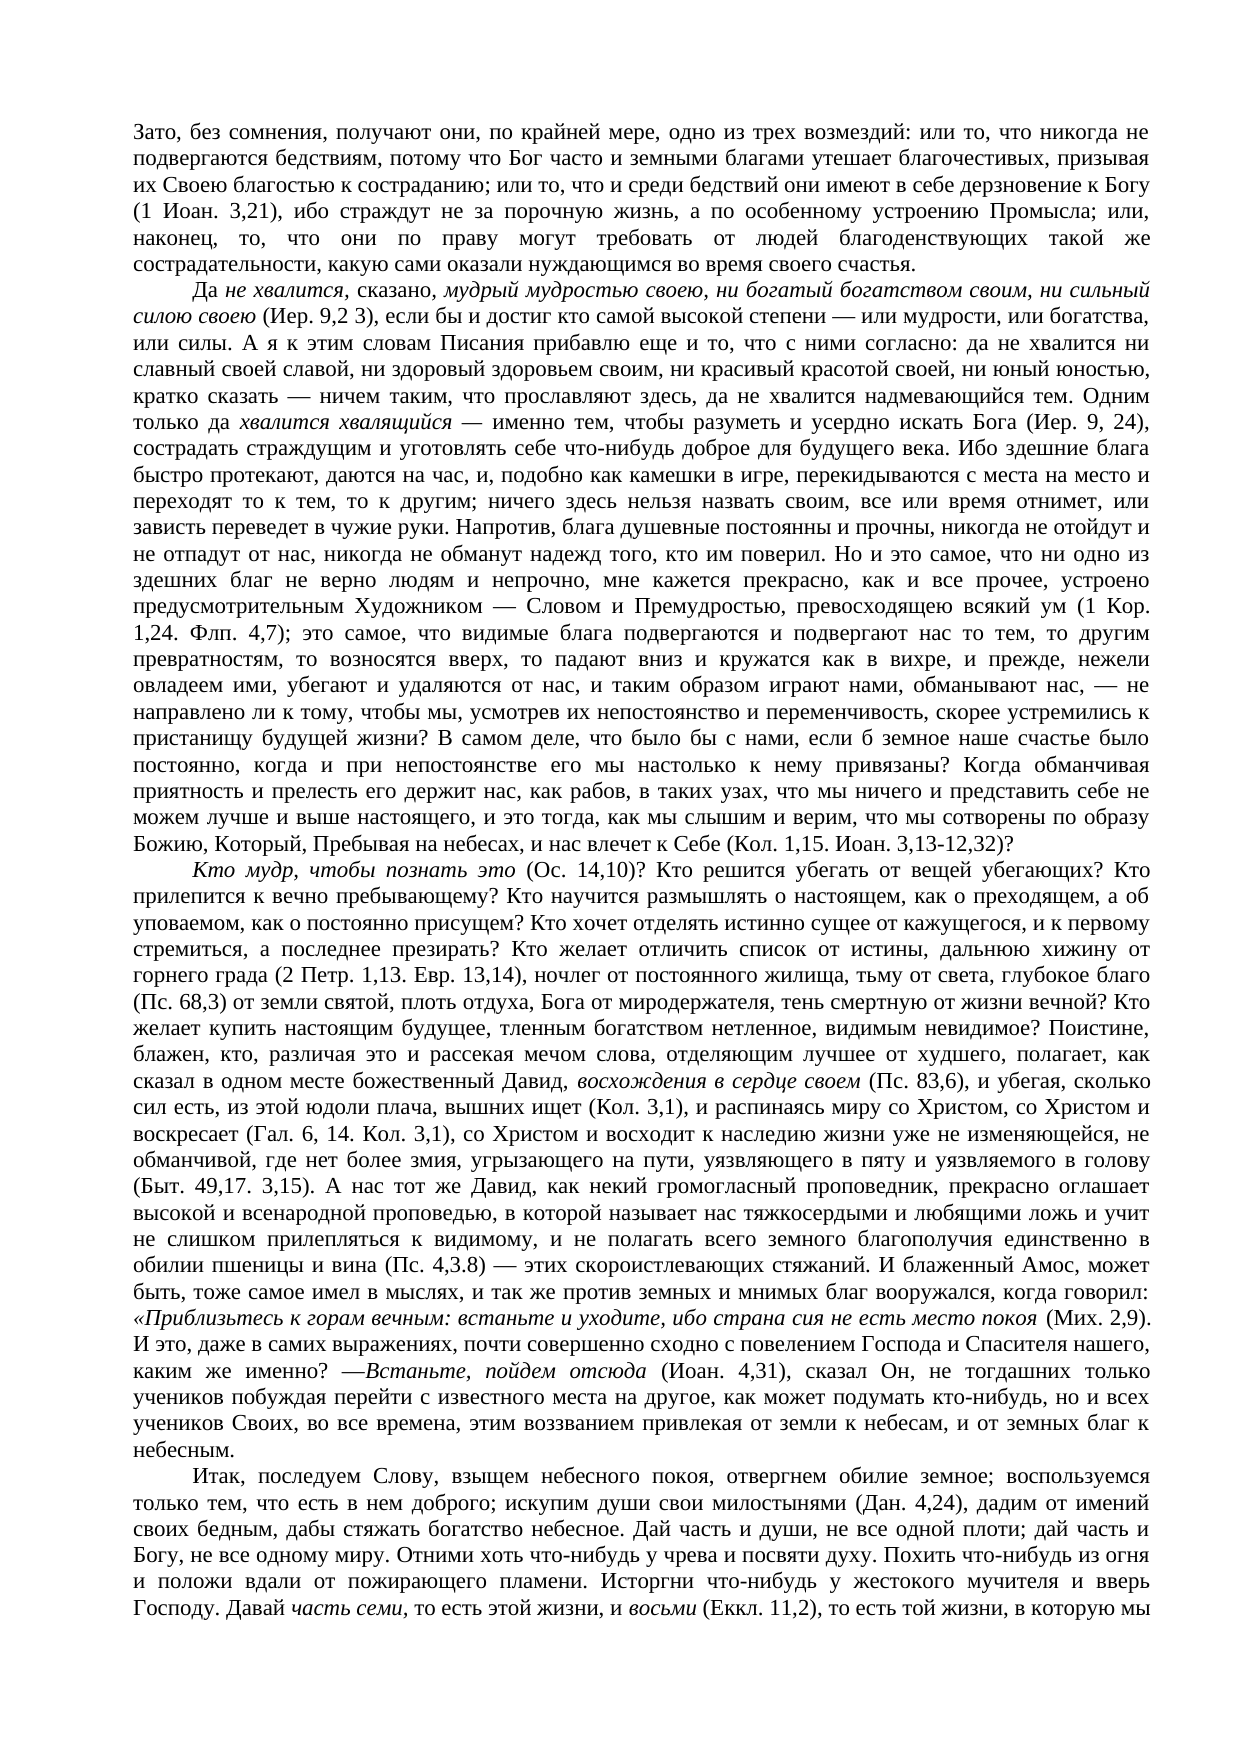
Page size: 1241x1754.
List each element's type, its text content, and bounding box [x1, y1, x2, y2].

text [133, 118, 1152, 276]
text Да не хвалится, сказано, мудрый мудростью своею, ни богатый богатством своим, ни сильный силою своею (Иер. 9,2 3), если бы и достиг кто самой высокой степени — или мудрости, или богатства, или силы. А я к этим словам Писания прибавлю еще и то, что с ними согласно: да не хвалится ни славный своей славой, ни здоровый здоровьем своим, ни красивый красотой своей, ни юный юностью, кратко сказать — ничем таким, что прославляют здесь, да не хвалится надмевающийся тем. Одним только да хвалится хвалящийся — именно тем, чтобы разуметь и усердно искать Бога (Иер. 9, 24), сострадать страждущим и уготовлять себе что-нибудь доброе для будущего века. Ибо здешние блага быстро протекают, даются на час, и, подобно как камешки в игре, перекидываются с места на место и переходят то к тем, то к другим; ничего здесь нельзя назвать своим, все или время отнимет, или зависть переведет в чужие руки. Напротив, блага душевные постоянны и прочны, никогда не отойдут и не отпадут от нас, никогда не обманут надежд того, кто им поверил. Но и это самое, что ни одно из здешних благ не верно людям и непрочно, мне кажется прекрасно, как и все прочее, устроено предусмотрительным Художником — Словом и Премудростью, превосходящею всякий ум (1 Кор. 1,24. Флп. 4,7); это самое, что видимые блага подвергаются и подвергают нас то тем, то другим превратностям, то возносятся вверх, то падают вниз и кружатся как в вихре, и прежде, нежели овладеем ими, убегают и удаляются от нас, и таким образом играют нами, обманывают нас, — не направлено ли к тому, чтобы мы, усмотрев их непостоянство и переменчивость, скорее устремились к пристанищу будущей жизни? В самом деле, что было бы с нами, если б земное наше счастье было постоянно, когда и при непостоянстве его мы настолько к нему привязаны? Когда обманчивая приятность и прелесть его держит нас, как рабов, в таких узах, что мы ничего и представить себе не можем лучше и выше настоящего, и это тогда, как мы слышим и верим, что мы сотворены по образу Божию, Который, Пребывая на небесах, и нас влечет к Себе (Кол. 1,15. Иоан. 3,13-12,32)? [133, 276, 1152, 856]
text Кто мудр, чтобы познать это (Ос. 14,10)? Кто решится убегать от вещей убегающих? Кто прилепится к вечно пребывающему? Кто научится размышлять о настоящем, как о преходящем, а об уповаемом, как о постоянно присущем? Кто хочет отделять истинно сущее от кажущегося, и к первому стремиться, а последнее презирать? Кто желает отличить список от истины, дальнюю хижину от горнего града (2 Петр. 1,13. Евр. 13,14), ночлег от постоянного жилища, тьму от света, глубокое благо (Пс. 68,3) от земли святой, плоть отдуха, Бога от миродержателя, тень смертную от жизни вечной? Кто желает купить настоящим будущее, тленным богатством нетленное, видимым невидимое? Поистине, блажен, кто, различая это и рассекая мечом слова, отделяющим лучшее от худшего, полагает, как сказал в одном месте божественный Давид, восхождения в сердце своем (Пс. 83,6), и убегая, сколько сил есть, из этой юдоли плача, вышних ищет (Кол. 3,1), и распинаясь миру со Христом, со Христом и воскресает (Гал. 6, 14. Кол. 3,1), со Христом и восходит к наследию жизни уже не изменяющейся, не обманчивой, где нет более змия, угрызающего на пути, уязвляющего в пяту и уязвляемого в голову (Быт. 49,17. 3,15). А нас тот же Давид, как некий громогласный проповедник, прекрасно оглашает высокой и всенародной проповедью, в которой называет нас тяжкосердыми и любящими ложь и учит не слишком прилепляться к видимому, и не полагать всего земного благополучия единственно в обилии пшеницы и вина (Пс. 4,3.8) — этих скороистлевающих стяжаний. И блаженный Амос, может быть, тоже самое имел в мыслях, и так же против земных и мнимых благ вооружался, когда говорил: «Приблизьтесь к горам вечным: встаньте и уходите, ибо страна сия не есть место покоя (Мих. 2,9). И это, даже в самих выражениях, почти совершенно сходно с повелением Господа и Спасителя нашего, каким же именно? —Встаньте, пойдем отсюда (Иоан. 4,31), сказал Он, не тогдашних только учеников побуждая перейти с известного места на другое, как может подумать кто-нибудь, но и всех учеников Своих, во все времена, этим воззванием привлекая от земли к небесам, и от земных благ к небесным. [133, 856, 1152, 1462]
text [133, 1462, 1152, 1620]
